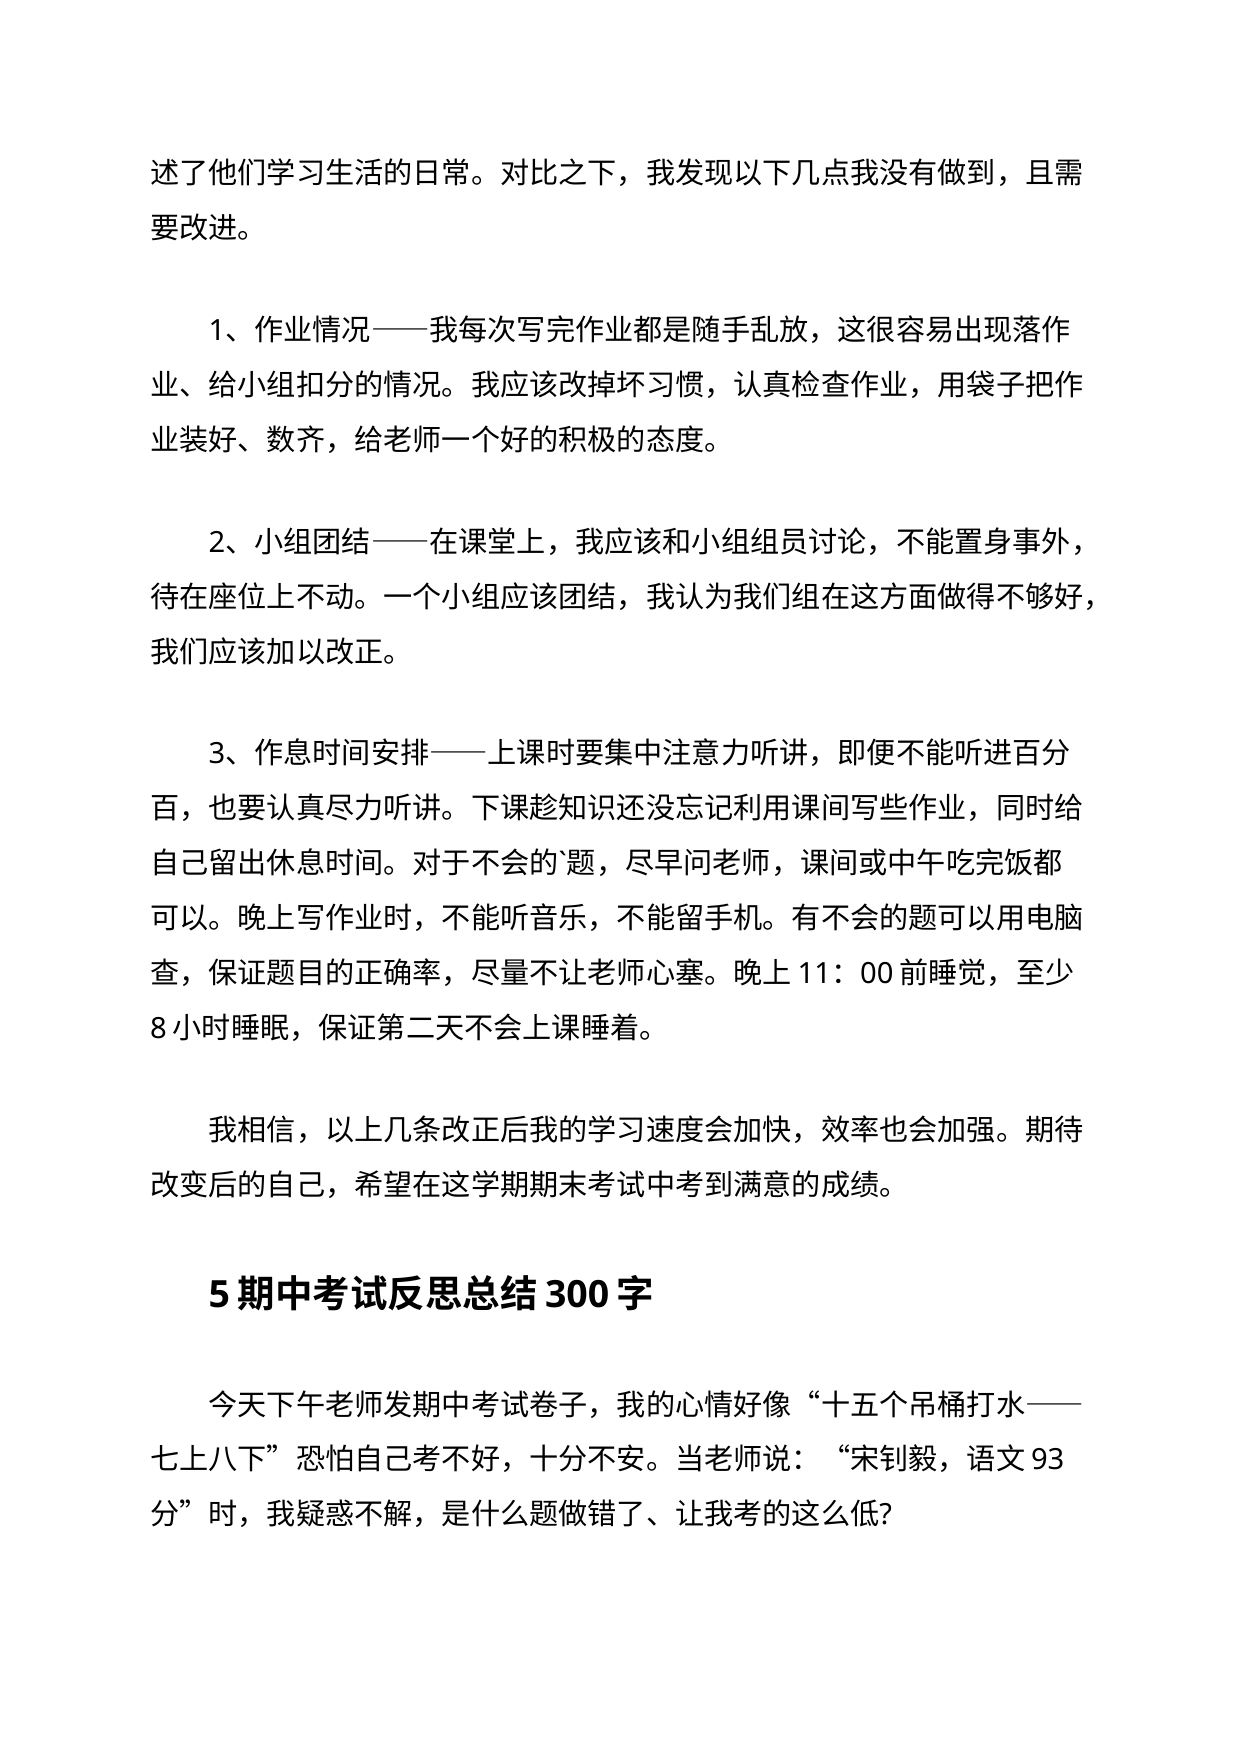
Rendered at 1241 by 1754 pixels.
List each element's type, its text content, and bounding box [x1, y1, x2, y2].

text 5期中考试反思总结300字 [150, 1263, 1090, 1318]
text 今天下午老师发期中考试卷子，我的心情好像“十五个吊桶打水——七上八下”恐怕自己考不好，十分不安。当老师说：“宋钊毅，语文93分”时，我疑惑不解，是什么题做错了、让我考的这么低? [150, 1381, 1090, 1533]
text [150, 150, 1090, 247]
text 1、作业情况——我每次写完作业都是随手乱放，这很容易出现落作业、给小组扣分的情况。我应该改掉坏习惯，认真检查作业，用袋子把作业装好、数齐，给老师一个好的积极的态度。 [150, 307, 1090, 459]
text 3、作息时间安排——上课时要集中注意力听讲，即便不能听进百分百，也要认真尽力听讲。下课趁知识还没忘记利用课间写些作业，同时给自己留出休息时间。对于不会的`题，尽早问老师，课间或中午吃完饭都可以。晚上写作业时，不能听音乐，不能留手机。有不会的题可以用电脑查，保证题目的正确率，尽量不让老师心塞。晚上11：00前睡觉，至少8小时睡眠，保证第二天不会上课睡着。 [150, 730, 1090, 1047]
text 2、小组团结——在课堂上，我应该和小组组员讨论，不能置身事外，待在座位上不动。一个小组应该团结，我认为我们组在这方面做得不够好，我们应该加以改正。 [150, 518, 1090, 671]
text 我相信，以上几条改正后我的学习速度会加快，效率也会加强。期待改变后的自己，希望在这学期期末考试中考到满意的成绩。 [150, 1107, 1090, 1204]
